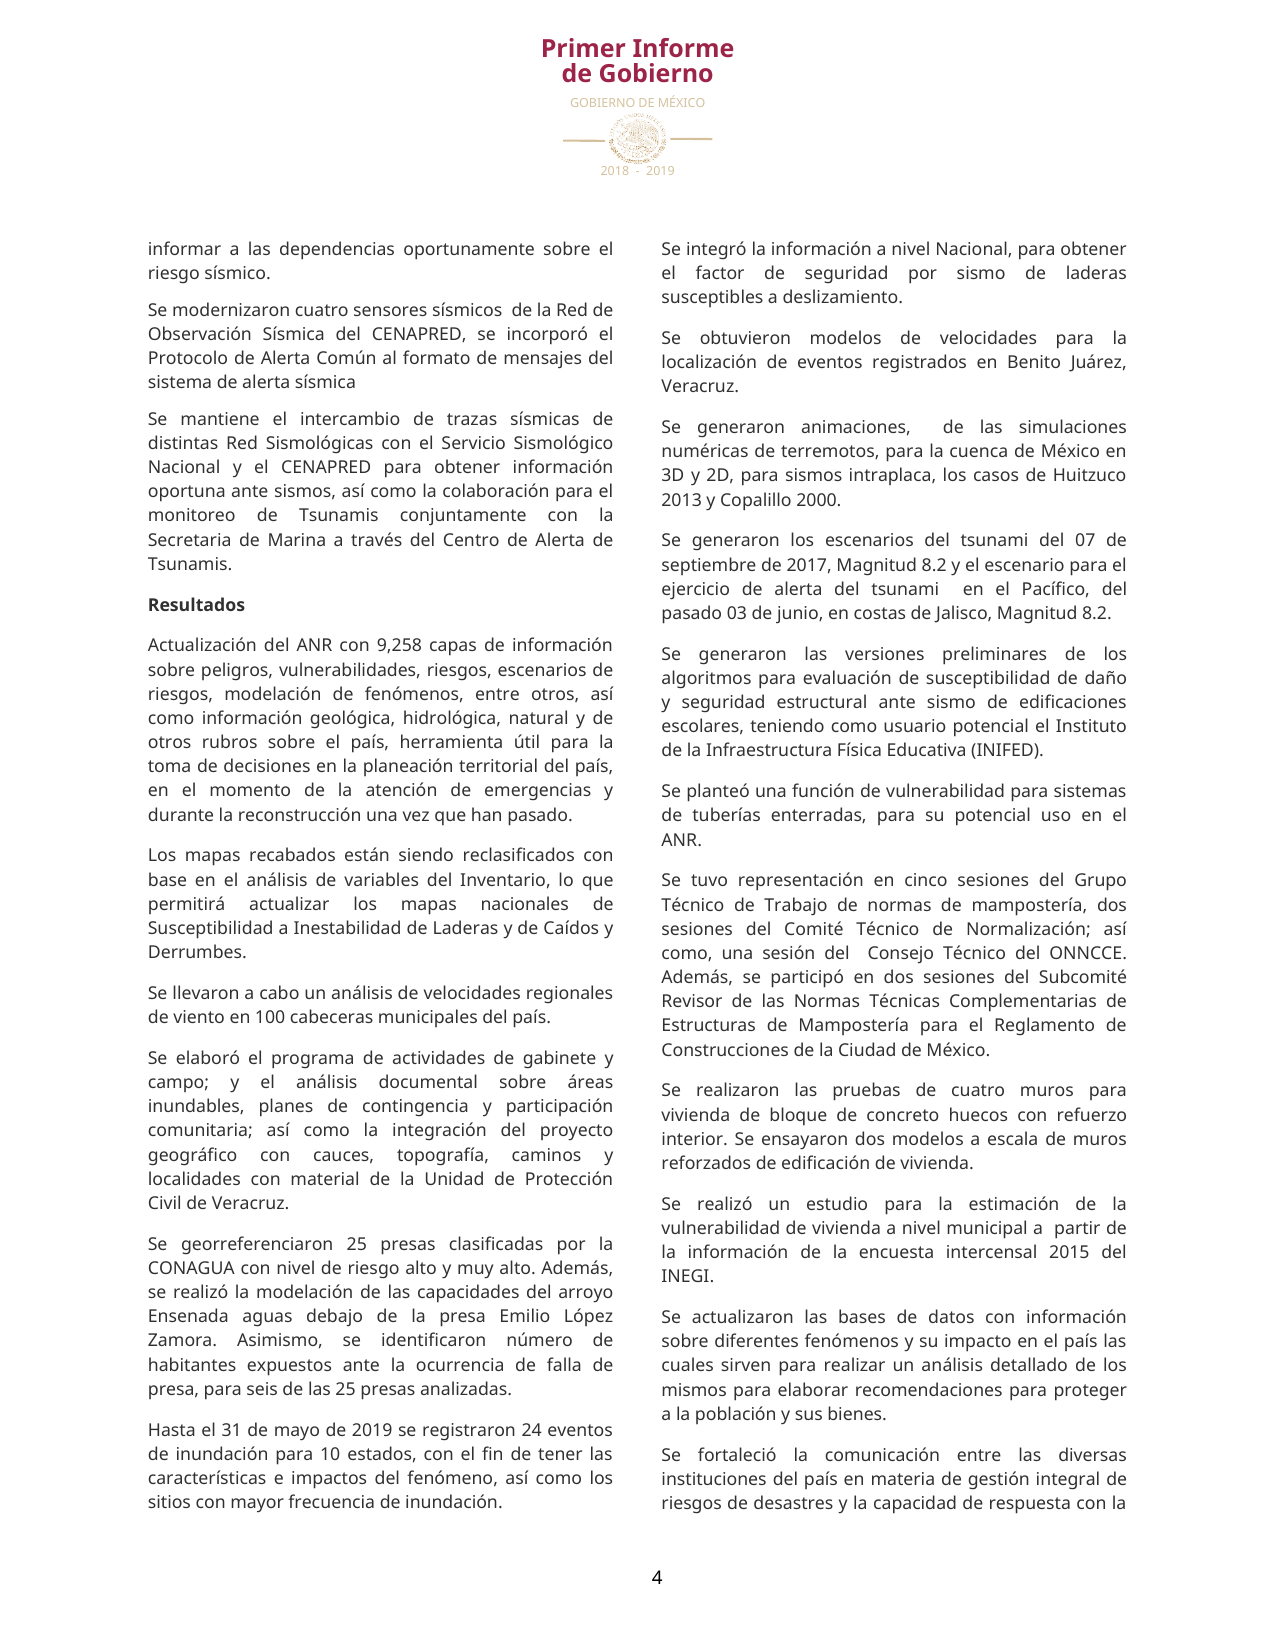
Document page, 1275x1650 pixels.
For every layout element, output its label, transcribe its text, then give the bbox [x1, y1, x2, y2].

text Se obtuvieron modelos de velocidades para la localización de eventos registrados en Benito Juárez, Veracruz. [661, 325, 1127, 398]
text Se generaron los escenarios del tsunami del 07 de septiembre de 2017, Magnitud 8.2 y el escenario para el ejercicio de alerta del tsunami en el Pacífico, del pasado 03 de junio, en costas de Jalisco, Magnitud 8.2. [661, 528, 1127, 624]
text Se generaron las versiones preliminares de los algoritmos para evaluación de susceptibilidad de daño y seguridad estructural ante sismo de edificaciones escolares, teniendo como usuario potencial el Instituto de la Infraestructura Física Educativa (INIFED). [661, 641, 1127, 762]
text Los mapas recabados están siendo reclasificados con base en el análisis de variables del Inventario, lo que permitirá actualizar los mapas nacionales de Susceptibilidad a Inestabilidad de Laderas y de Caídos y Derrumbes. [148, 843, 614, 964]
text Se tuvo representación en cinco sesiones del Grupo Técnico de Trabajo de normas de mampostería, dos sesiones del Comité Técnico de Normalización; así como, una sesión del Consejo Técnico del ONNCCE. Además, se participó en dos sesiones del Subcomité Revisor de las Normas Técnicas Complementarias de Estructuras de Mampostería para el Reglamento de Construcciones de la Ciudad de México. [661, 868, 1127, 1061]
text Resultados [148, 592, 614, 616]
text Se georreferenciaron 25 presas clasificadas por la CONAGUA con nivel de riesgo alto y muy alto. Además, se realizó la modelación de las capacidades del arroyo Ensenada aguas debajo de la presa Emilio López Zamora. Asimismo, se identificaron número de habitantes expuestos ante la ocurrencia de falla de presa, para seis de las 25 presas analizadas. [148, 1231, 614, 1400]
text Se modernizaron cuatro sensores sísmicos de la Red de Observación Sísmica del CENAPRED, se incorporó el Protocolo de Alerta Común al formato de mensajes del sistema de alerta sísmica [148, 297, 614, 394]
text Se integró la información a nivel Nacional, para obtener el factor de seguridad por sismo de laderas susceptibles a deslizamiento. [661, 236, 1127, 309]
text Se mantiene el intercambio de trazas sísmicas de distintas Red Sismológicas con el Servicio Sismológico Nacional y el CENAPRED para obtener información oportuna ante sismos, así como la colaboración para el monitoreo de Tsunamis conjuntamente con la Secretaria de Marina a través del Centro de Alerta de Tsunamis. [148, 406, 614, 575]
text Se generaron animaciones, de las simulaciones numéricas de terremotos, para la cuenca de México en 3D y 2D, para sismos intraplaca, los casos de Huitzuco 2013 y Copalillo 2000. [661, 414, 1127, 511]
text Se realizaron las pruebas de cuatro muros para vivienda de bloque de concreto huecos con refuerzo interior. Se ensayaron dos modelos a escala de muros reforzados de edificación de vivienda. [661, 1078, 1127, 1174]
text Se planteó una función de vulnerabilidad para sistemas de tuberías enterradas, para su potencial uso en el ANR. [661, 779, 1127, 851]
picture [608, 112, 667, 165]
text Actualización del ANR con 9,258 capas de información sobre peligros, vulnerabilidades, riesgos, escenarios de riesgos, modelación de fenómenos, entre otros, así como información geológica, hidrológica, natural y de otros rubros sobre el país, herramienta útil para la toma de decisiones en la planeación territorial del país, en el momento de la atención de emergencias y durante la reconstrucción una vez que han pasado. [148, 633, 614, 826]
text Se elaboró el programa de actividades de gabinete y campo; y el análisis documental sobre áreas inundables, planes de contingencia y participación comunitaria; así como la integración del proyecto geográfico con cauces, topografía, caminos y localidades con material de la Unidad de Protección Civil de Veracruz. [148, 1045, 614, 1214]
text Se actualizaron las bases de datos con información sobre diferentes fenómenos y su impacto en el país las cuales sirven para realizar un análisis detallado de los mismos para elaborar recomendaciones para proteger a la población y sus bienes. [661, 1304, 1127, 1425]
text Se llevaron a cabo un análisis de velocidades regionales de viento en 100 cabeceras municipales del país. [148, 980, 614, 1029]
text Hasta el 31 de mayo de 2019 se registraron 24 eventos de inundación para 10 estados, con el fin de tener las características e impactos del fenómeno, así como los sitios con mayor frecuencia de inundación. [148, 1417, 614, 1514]
text Se realizó un estudio para la estimación de la vulnerabilidad de vivienda a nivel municipal a partir de la información de la encuesta intercensal 2015 del INEGI. [661, 1191, 1127, 1288]
